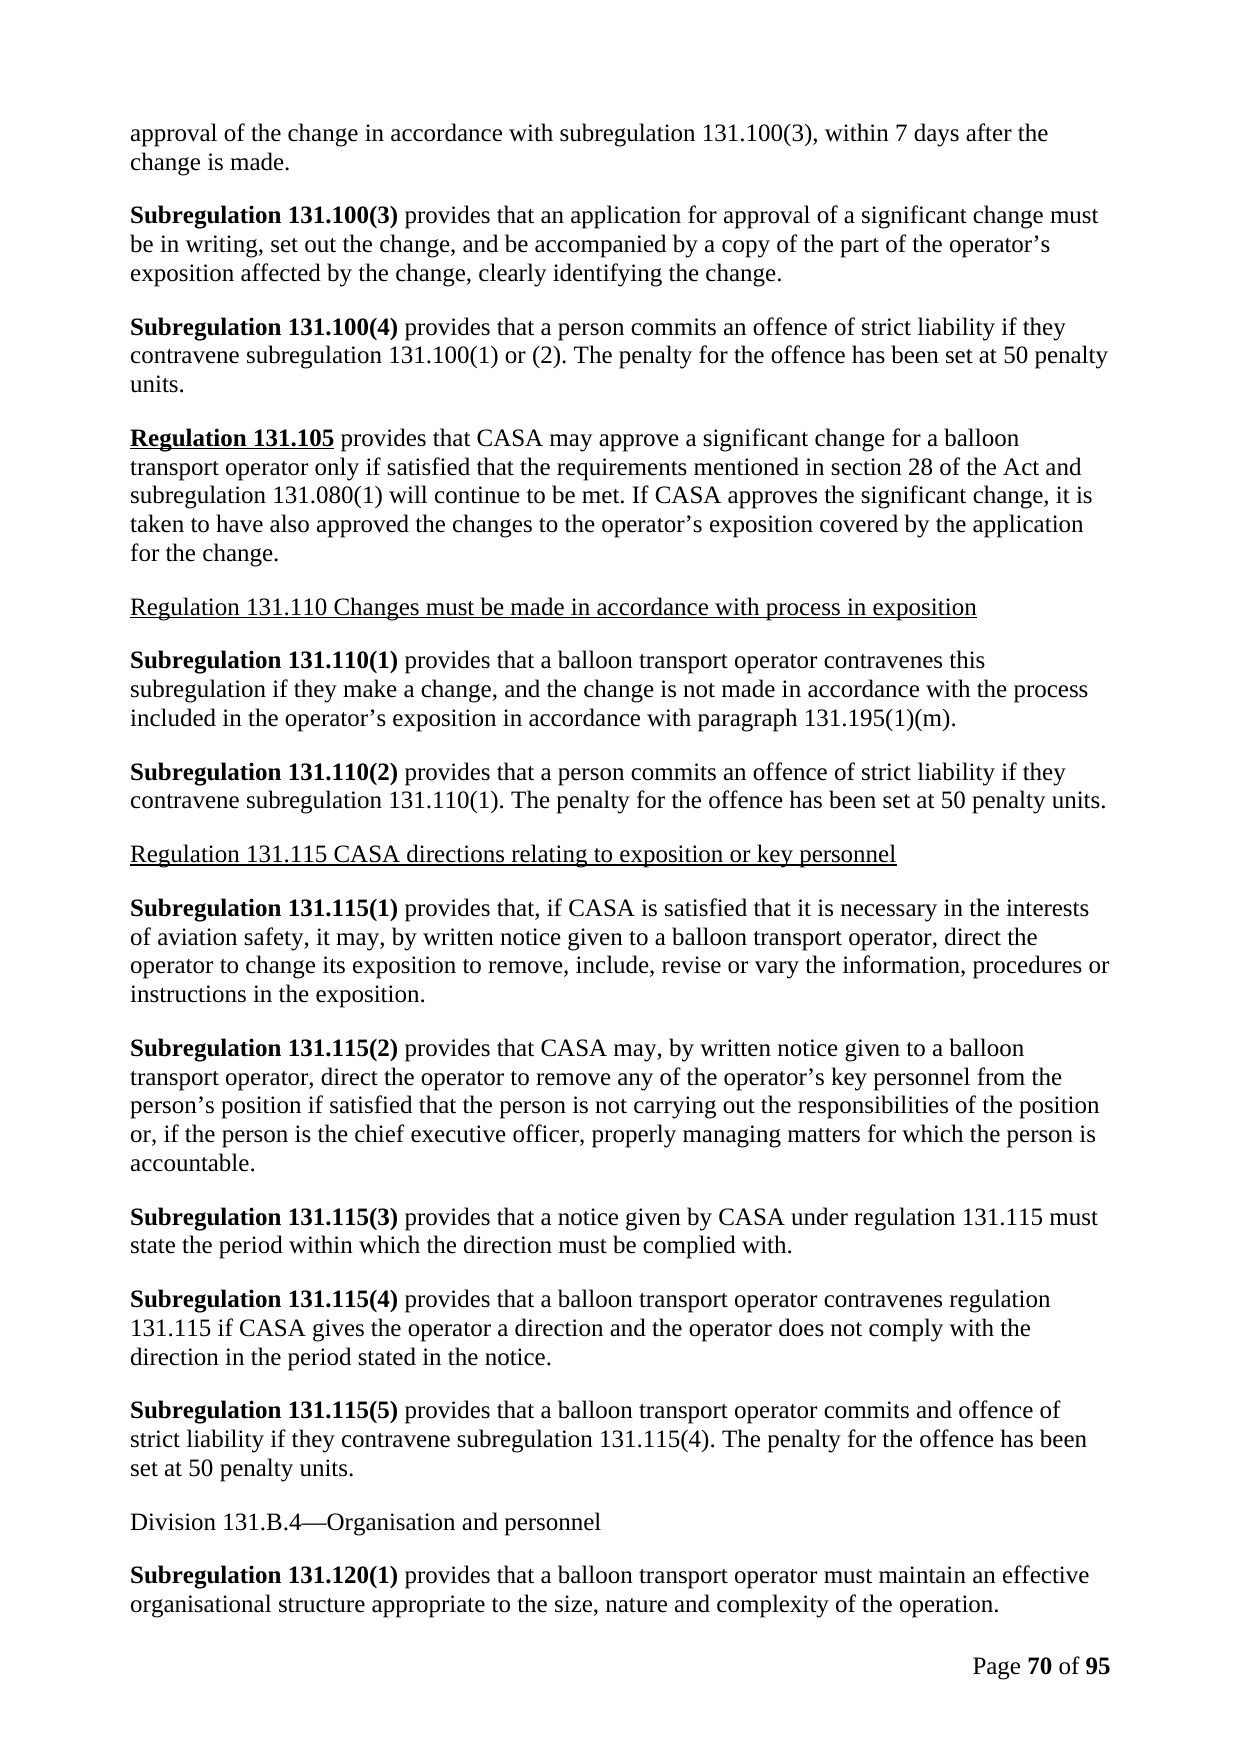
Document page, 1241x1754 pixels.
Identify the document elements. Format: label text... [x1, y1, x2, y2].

text Subregulation 131.110(1) provides that a balloon transport operator contravenes this subregulation if they make a change, and the change is not made in accordance with the process included in the operator’s exposition in accordance with paragraph 131.195(1)(m). [130, 646, 1110, 732]
text Division 131.B.4—Organisation and personnel [130, 1507, 1110, 1536]
text Subregulation 131.120(1) provides that a balloon transport operator must maintain an effective organisational structure appropriate to the size, nature and complexity of the operation. [130, 1561, 1110, 1618]
text Regulation 131.105 provides that CASA may approve a significant change for a balloon transport operator only if satisfied that the requirements mentioned in section 28 of the Act and subregulation 131.080(1) will continue to be met. If CASA approves the significant change, it is taken to have also approved the changes to the operator’s exposition covered by the application for the change. [130, 423, 1110, 567]
text Subregulation 131.115(4) provides that a balloon transport operator contravenes regulation 131.115 if CASA gives the operator a direction and the operator does not comply with the direction in the period stated in the notice. [130, 1284, 1110, 1371]
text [130, 118, 1110, 176]
text Subregulation 131.115(3) provides that a notice given by CASA under regulation 131.115 must state the period within which the direction must be complied with. [130, 1202, 1110, 1259]
text Subregulation 131.115(1) provides that, if CASA is satisfied that it is necessary in the interests of aviation safety, it may, by written notice given to a balloon transport operator, direct the operator to change its exposition to remove, include, revise or vary the information, procedures or instructions in the exposition. [130, 893, 1110, 1008]
text Subregulation 131.115(2) provides that CASA may, by written notice given to a balloon transport operator, direct the operator to remove any of the operator’s key personnel from the person’s position if satisfied that the person is not carrying out the responsibilities of the position or, if the person is the chief executive officer, properly managing matters for which the person is accountable. [130, 1033, 1110, 1177]
text Subregulation 131.100(3) provides that an application for approval of a significant change must be in writing, set out the change, and be accompanied by a copy of the part of the operator’s exposition affected by the change, clearly identifying the change. [130, 201, 1110, 287]
text Regulation 131.110 Changes must be made in accordance with process in exposition [130, 592, 1110, 621]
text Subregulation 131.100(4) provides that a person commits an offence of strict liability if they contravene subregulation 131.100(1) or (2). The penalty for the offence has been set at 50 penalty units. [130, 312, 1110, 398]
text Subregulation 131.115(5) provides that a balloon transport operator commits and offence of strict liability if they contravene subregulation 131.115(4). The penalty for the offence has been set at 50 penalty units. [130, 1396, 1110, 1482]
text Regulation 131.115 CASA directions relating to exposition or key personnel [130, 839, 1110, 868]
text Subregulation 131.110(2) provides that a person commits an offence of strict liability if they contravene subregulation 131.110(1). The penalty for the offence has been set at 50 penalty units. [130, 757, 1110, 814]
